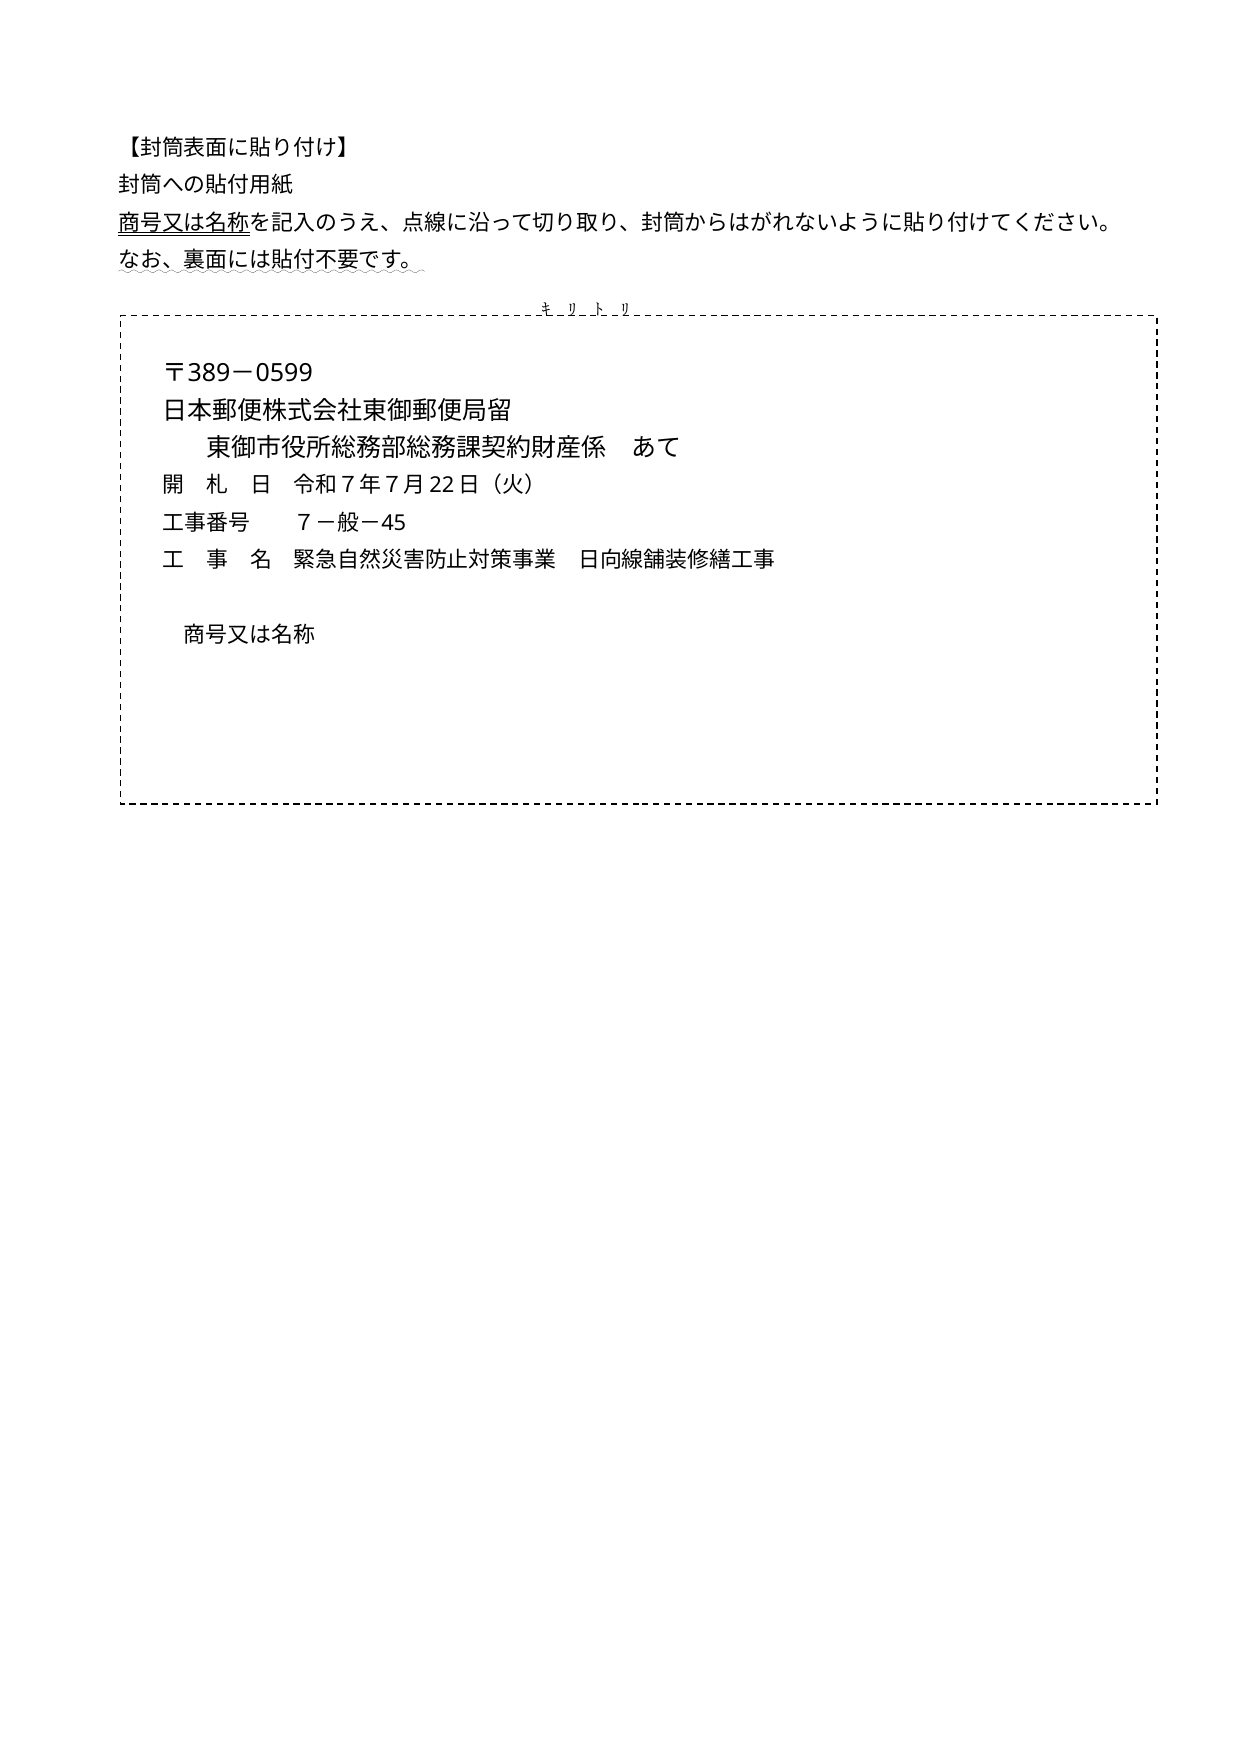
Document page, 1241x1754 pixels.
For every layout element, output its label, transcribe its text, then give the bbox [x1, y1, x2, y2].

text 工 事 名 緊急自然災害防止対策事業 日向線舗装修繕工事 [118, 539, 1122, 577]
text 封筒への貼付用紙 [118, 164, 1122, 202]
text 〒389－0599 [118, 352, 1122, 389]
text 日本郵便株式会社東御郵便局留 [118, 389, 1122, 427]
text 東御市役所総務部総務課契約財産係 あて [118, 427, 1122, 464]
text 工事番号 ７－般－45 [118, 502, 1122, 539]
text 商号又は名称 [118, 614, 1122, 652]
text 開 札 日 令和７年７月22日（火） [118, 464, 1122, 502]
text 【封筒表面に貼り付け】 [118, 127, 1122, 164]
text なお、裏面には貼付不要です。 [118, 239, 1122, 277]
text 商号又は名称を記入のうえ、点線に沿って切り取り、封筒からはがれないように貼り付けてください。 [118, 202, 1122, 239]
